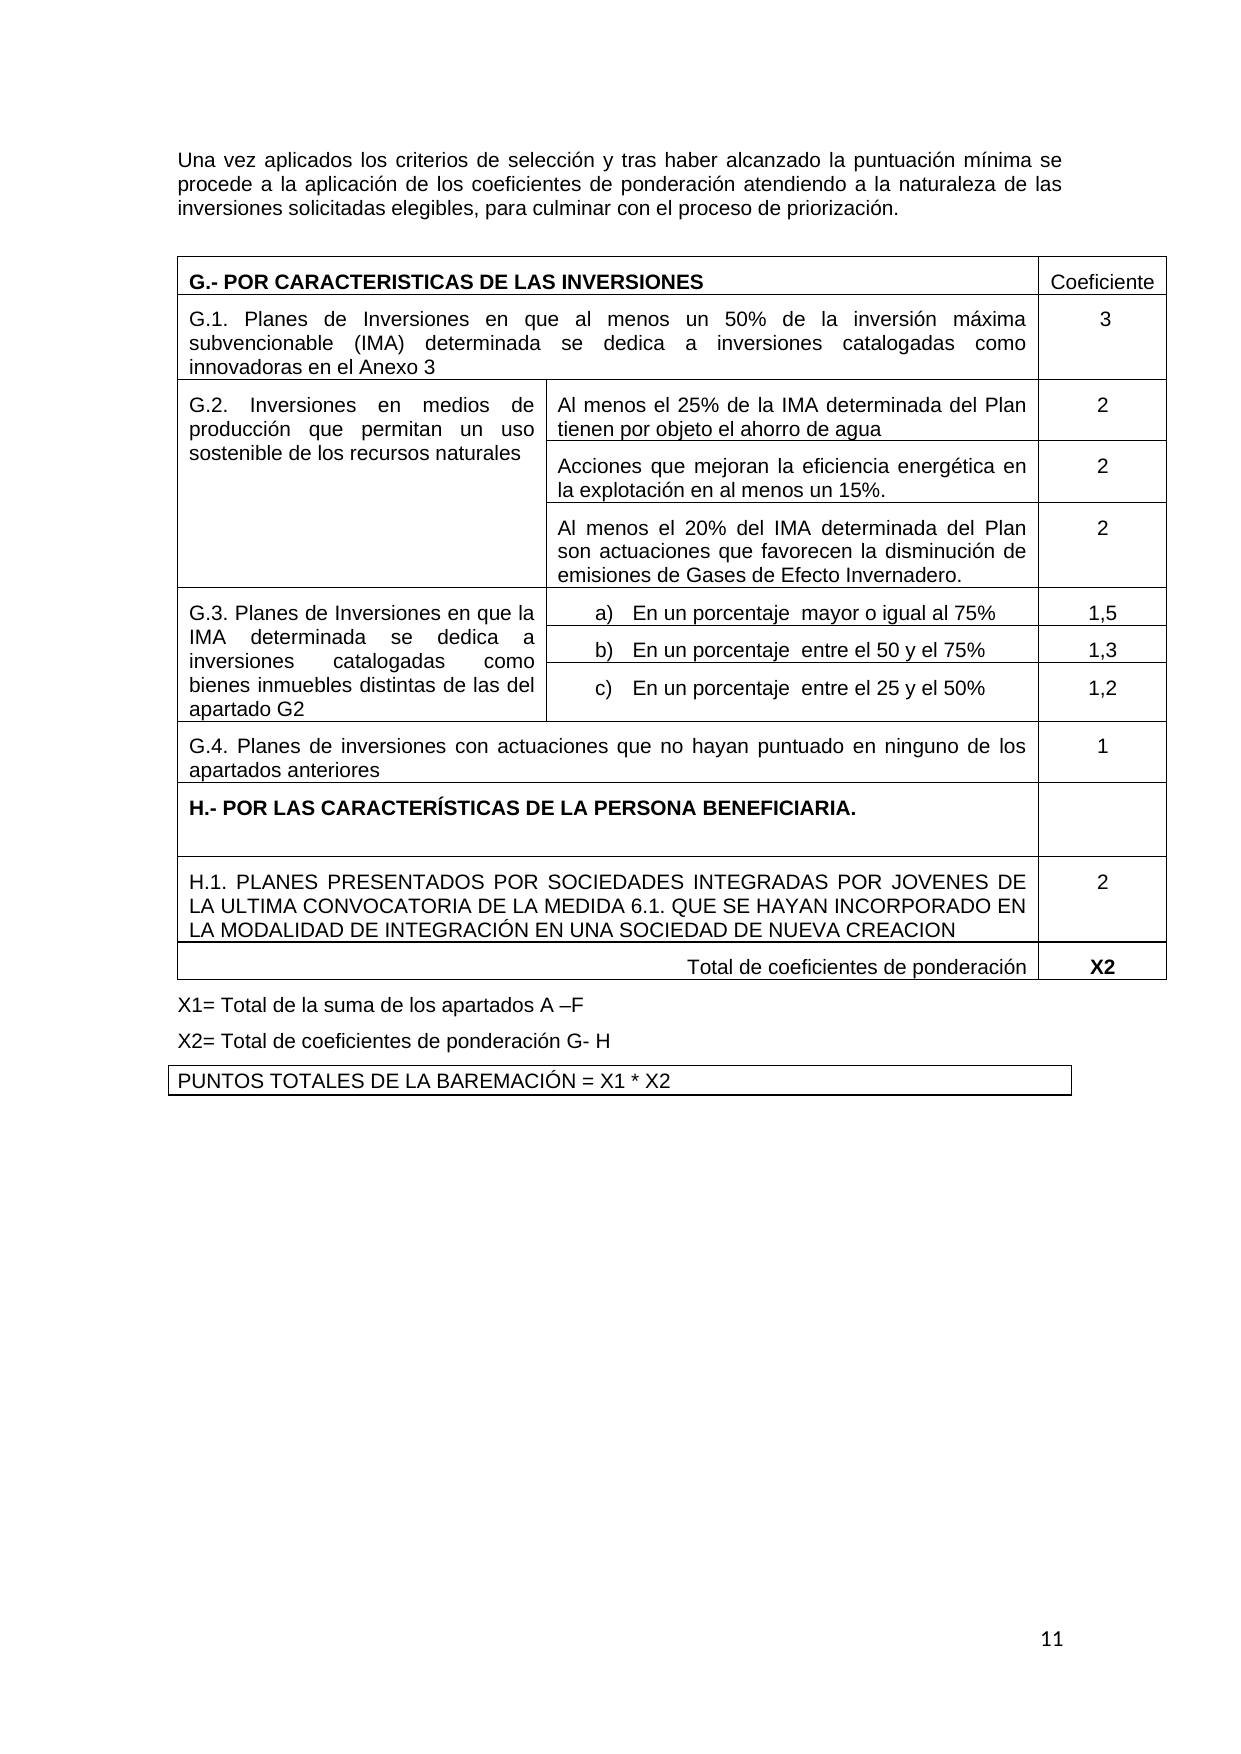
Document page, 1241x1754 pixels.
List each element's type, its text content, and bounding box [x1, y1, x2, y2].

table_cell G.3. Planes de Inversiones en que la IMA determinada se dedica a inversiones catalogadas como bienes inmuebles distintas de las del apartado G2 [178, 588, 546, 721]
table_cell 3 [1039, 295, 1166, 379]
text X1= Total de la suma de los apartados A –F [177, 992, 1063, 1016]
table_cell H.1. PLANES PRESENTADOS POR SOCIEDADES INTEGRADAS POR JOVENES DE LA ULTIMA CONVOCATORIA DE LA MEDIDA 6.1. QUE SE HAYAN INCORPORADO EN LA MODALIDAD DE INTEGRACIÓN EN UNA SOCIEDAD DE NUEVA CREACION [178, 857, 1038, 941]
text X2= Total de coeficientes de ponderación G- H [177, 1029, 1063, 1053]
table_cell G.1. Planes de Inversiones en que al menos un 50% de la inversión máxima subvencionable (IMA) determinada se dedica a inversiones catalogadas como innovadoras en el Anexo 3 [178, 295, 1038, 379]
table_cell En un porcentaje entre el 25 y el 50% [547, 663, 1038, 721]
table_cell 1,3 [1039, 626, 1166, 662]
text PUNTOS TOTALES DE LA BAREMACIÓN = X1 * X2 [169, 1066, 1071, 1094]
table_cell 2 [1039, 503, 1166, 587]
table_cell Al menos el 25% de la IMA determinada del Plan tienen por objeto el ahorro de agua [547, 380, 1038, 440]
table_cell 2 [1039, 441, 1166, 502]
table_cell Al menos el 20% del IMA determinada del Plan son actuaciones que favorecen la disminución de emisiones de Gases de Efecto Invernadero. [547, 503, 1038, 587]
table_cell G.2. Inversiones en medios de producción que permitan un uso sostenible de los recursos naturales [178, 380, 546, 587]
table_cell En un porcentaje entre el 50 y el 75% [547, 626, 1038, 662]
table_cell X2 [1039, 943, 1166, 979]
table_header Coeficiente [1039, 257, 1166, 293]
table_cell H.- POR LAS CARACTERÍSTICAS DE LA PERSONA BENEFICIARIA. [178, 783, 1038, 856]
table_cell Acciones que mejoran la eficiencia energética en la explotación en al menos un 15%. [547, 441, 1038, 502]
table_header G.- POR CARACTERISTICAS DE LAS INVERSIONES [178, 257, 1038, 293]
table_cell Total de coeficientes de ponderación [178, 943, 1038, 979]
table_cell En un porcentaje mayor o igual al 75% [547, 588, 1038, 625]
table_cell [1039, 783, 1166, 856]
table_cell 2 [1039, 380, 1166, 440]
table_cell 1,5 [1039, 588, 1166, 625]
table_cell 1 [1039, 722, 1166, 782]
table_cell 1,2 [1039, 663, 1166, 721]
table_cell 2 [1039, 857, 1166, 941]
text Una vez aplicados los criterios de selección y tras haber alcanzado la puntuación mínima se procede a la aplicación de los coeficientes de ponderación atendiendo a la naturaleza de las inversiones solicitadas elegibles, para culminar con el proceso de priorización. [177, 148, 1063, 219]
table_cell G.4. Planes de inversiones con actuaciones que no hayan puntuado en ninguno de los apartados anteriores [178, 722, 1038, 782]
